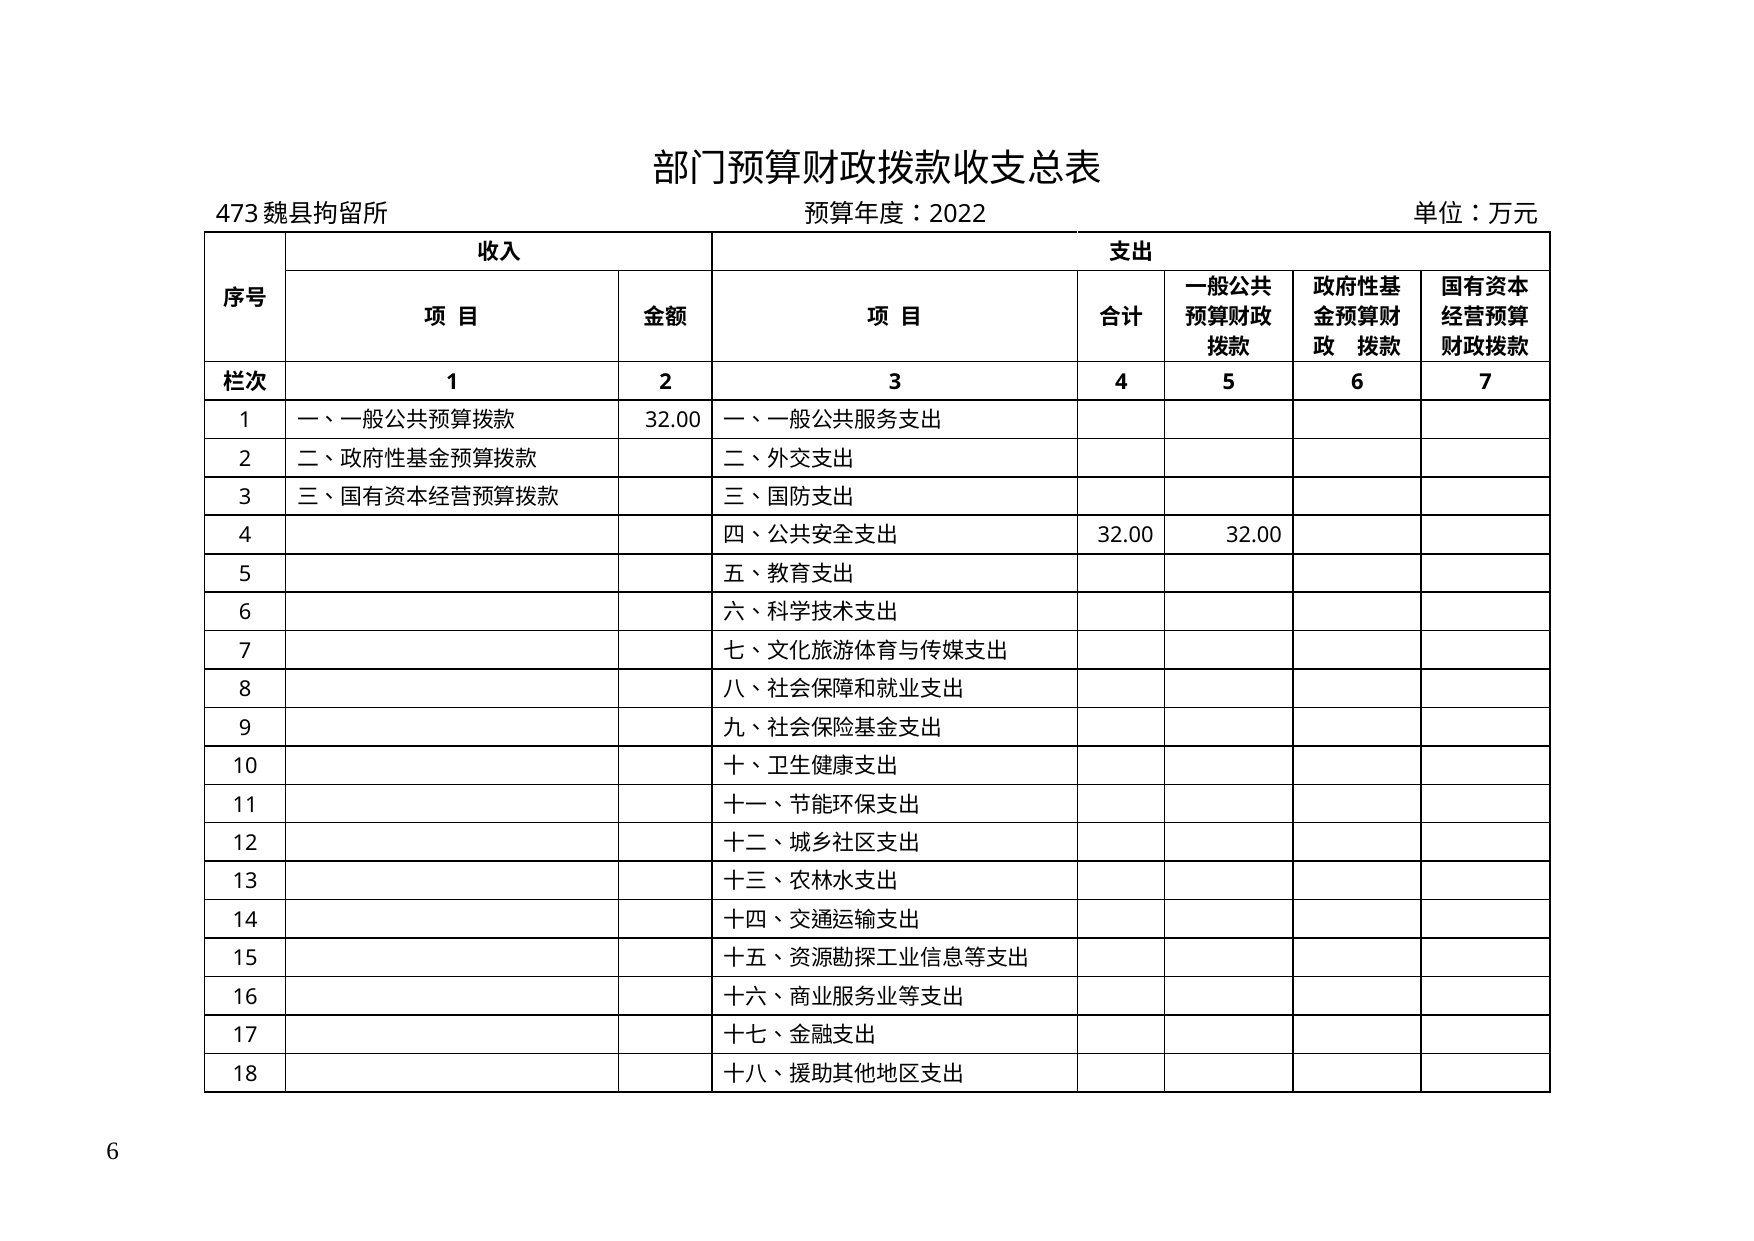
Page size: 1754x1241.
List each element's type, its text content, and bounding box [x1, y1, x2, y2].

table_cell [286, 1054, 618, 1091]
table_cell [1165, 708, 1292, 745]
table_cell [1294, 900, 1420, 937]
table_cell [286, 939, 618, 976]
table_header 预算年度：2022 [713, 195, 1077, 231]
table_cell 十八、援助其他地区支出 [713, 1054, 1077, 1091]
table_cell [1422, 747, 1549, 783]
table_cell [1294, 1054, 1420, 1091]
table_cell [1165, 900, 1292, 937]
table_cell [1165, 977, 1292, 1014]
table_cell [1422, 478, 1549, 514]
table_cell 1 [286, 362, 618, 399]
table_cell 5 [1165, 362, 1292, 399]
table_cell 五、教育支出 [713, 555, 1077, 591]
table_cell 十四、交通运输支出 [713, 900, 1077, 937]
table_cell [619, 939, 711, 976]
table_cell 32.00 [1078, 516, 1164, 553]
table_cell 6 [1294, 362, 1420, 399]
table_cell [1422, 555, 1549, 591]
table_cell [286, 862, 618, 899]
table_cell [1294, 516, 1420, 553]
table_cell [1078, 900, 1164, 937]
table_header 单位：万元 [1078, 195, 1549, 231]
table_cell 7 [205, 631, 285, 668]
table_cell [1294, 1016, 1420, 1052]
table_cell [1078, 785, 1164, 822]
table_cell 项 目 [286, 271, 618, 361]
table_cell [1422, 977, 1549, 1014]
table_cell 十五、资源勘探工业信息等支出 [713, 939, 1077, 976]
table_cell 13 [205, 862, 285, 899]
table_cell 支出 [713, 233, 1549, 270]
table_cell [1294, 747, 1420, 783]
table_cell [1078, 747, 1164, 783]
table_cell [1422, 631, 1549, 668]
table_cell [1422, 1016, 1549, 1052]
table_cell 一般公共预算财政拨款 [1165, 271, 1292, 361]
table_cell 九、社会保险基金支出 [713, 708, 1077, 745]
table_cell [1078, 478, 1164, 514]
table_cell 项 目 [713, 271, 1077, 361]
table_cell 10 [205, 747, 285, 783]
table_cell [1078, 939, 1164, 976]
table_header 473魏县拘留所 [205, 195, 711, 231]
table_cell 32.00 [619, 401, 711, 437]
table_cell [286, 785, 618, 822]
table_cell 4 [1078, 362, 1164, 399]
table_cell 18 [205, 1054, 285, 1091]
table_cell [1078, 1016, 1164, 1052]
table_cell 17 [205, 1016, 285, 1052]
table_cell [1078, 439, 1164, 476]
table_cell [619, 823, 711, 860]
table_cell [1078, 977, 1164, 1014]
table_cell [1422, 708, 1549, 745]
table_cell 二、外交支出 [713, 439, 1077, 476]
table_cell [1078, 708, 1164, 745]
table_cell [1422, 939, 1549, 976]
table_cell [1165, 439, 1292, 476]
table_cell 三、国防支出 [713, 478, 1077, 514]
table_cell 十三、农林水支出 [713, 862, 1077, 899]
table_cell 政府性基金预算财政 拨款 [1294, 271, 1420, 361]
table_cell 一、一般公共服务支出 [713, 401, 1077, 437]
table_cell [1294, 862, 1420, 899]
table_cell [1078, 670, 1164, 707]
table_cell 8 [205, 670, 285, 707]
table_cell 3 [713, 362, 1077, 399]
table_cell [1422, 1054, 1549, 1091]
table_cell 四、公共安全支出 [713, 516, 1077, 553]
table_cell [1294, 478, 1420, 514]
table_cell [1165, 631, 1292, 668]
table_cell [1294, 439, 1420, 476]
table_cell 十一、节能环保支出 [713, 785, 1077, 822]
table_cell [619, 478, 711, 514]
table_cell [1078, 401, 1164, 437]
table_cell 六、科学技术支出 [713, 593, 1077, 630]
table_cell 32.00 [1165, 516, 1292, 553]
table_cell [619, 747, 711, 783]
table_cell 十七、金融支出 [713, 1016, 1077, 1052]
table_cell [1165, 939, 1292, 976]
table_cell [619, 631, 711, 668]
table_cell [619, 593, 711, 630]
table_cell [619, 900, 711, 937]
table_cell [1294, 823, 1420, 860]
table_cell [286, 1016, 618, 1052]
table_cell 16 [205, 977, 285, 1014]
table_cell [1294, 401, 1420, 437]
table_cell [1422, 439, 1549, 476]
table_cell 金额 [619, 271, 711, 361]
table_cell [1165, 747, 1292, 783]
table_cell [1078, 862, 1164, 899]
table_cell [286, 977, 618, 1014]
table_cell [619, 1054, 711, 1091]
table_cell 合计 [1078, 271, 1164, 361]
table_cell 4 [205, 516, 285, 553]
table_cell [286, 747, 618, 783]
table_cell [1165, 785, 1292, 822]
table_cell [1078, 1054, 1164, 1091]
table_cell 十二、城乡社区支出 [713, 823, 1077, 860]
table_cell 序号 [205, 233, 285, 361]
table_cell [1422, 862, 1549, 899]
table_cell 6 [205, 593, 285, 630]
table_cell 八、社会保障和就业支出 [713, 670, 1077, 707]
table_cell [619, 862, 711, 899]
table_cell [619, 1016, 711, 1052]
table_cell [1294, 939, 1420, 976]
table_cell [286, 593, 618, 630]
table_cell [1165, 555, 1292, 591]
table_cell [1294, 708, 1420, 745]
table_cell 12 [205, 823, 285, 860]
table_cell 栏次 [205, 362, 285, 399]
table_cell [1422, 900, 1549, 937]
table_cell 国有资本经营预算财政拨款 [1422, 271, 1549, 361]
table_cell [1422, 670, 1549, 707]
text 部门预算财政拨款收支总表 [106, 142, 1648, 193]
table_cell 9 [205, 708, 285, 745]
table_cell [286, 555, 618, 591]
table_cell 收入 [286, 233, 711, 270]
table_cell [1078, 593, 1164, 630]
table_cell [1294, 631, 1420, 668]
table_cell [1165, 1054, 1292, 1091]
table_cell 11 [205, 785, 285, 822]
table_cell [1294, 593, 1420, 630]
table_cell [1165, 1016, 1292, 1052]
table_cell 2 [205, 439, 285, 476]
table_cell [1422, 785, 1549, 822]
table_cell [1078, 631, 1164, 668]
table_cell 3 [205, 478, 285, 514]
table_cell 七、文化旅游体育与传媒支出 [713, 631, 1077, 668]
table_cell 一、一般公共预算拨款 [286, 401, 618, 437]
table_cell [619, 708, 711, 745]
table_cell [286, 670, 618, 707]
table_cell [1078, 823, 1164, 860]
table_cell [286, 516, 618, 553]
table_cell [619, 670, 711, 707]
table_cell [1422, 401, 1549, 437]
table_cell [1422, 823, 1549, 860]
table_cell 14 [205, 900, 285, 937]
table_cell [1422, 593, 1549, 630]
table_cell [1165, 670, 1292, 707]
table_cell [1165, 593, 1292, 630]
table_cell [619, 516, 711, 553]
table_cell [1294, 670, 1420, 707]
table_cell [1078, 555, 1164, 591]
table_cell [619, 977, 711, 1014]
table_cell [1165, 823, 1292, 860]
table_cell 二、政府性基金预算拨款 [286, 439, 618, 476]
table_cell 十、卫生健康支出 [713, 747, 1077, 783]
table_cell 十六、商业服务业等支出 [713, 977, 1077, 1014]
table_cell [1294, 555, 1420, 591]
table_cell [1422, 516, 1549, 553]
table_cell [619, 439, 711, 476]
table_cell 5 [205, 555, 285, 591]
table_cell [1294, 785, 1420, 822]
table_cell [286, 631, 618, 668]
table_cell 15 [205, 939, 285, 976]
table_cell [1294, 977, 1420, 1014]
table_cell [1165, 401, 1292, 437]
table_cell 三、国有资本经营预算拨款 [286, 478, 618, 514]
table_cell [286, 900, 618, 937]
table_cell 1 [205, 401, 285, 437]
table_cell [1165, 478, 1292, 514]
table_cell 2 [619, 362, 711, 399]
table_cell [1165, 862, 1292, 899]
table_cell [619, 555, 711, 591]
table_cell [619, 785, 711, 822]
table_cell 7 [1422, 362, 1549, 399]
table_cell [286, 823, 618, 860]
table_cell [286, 708, 618, 745]
